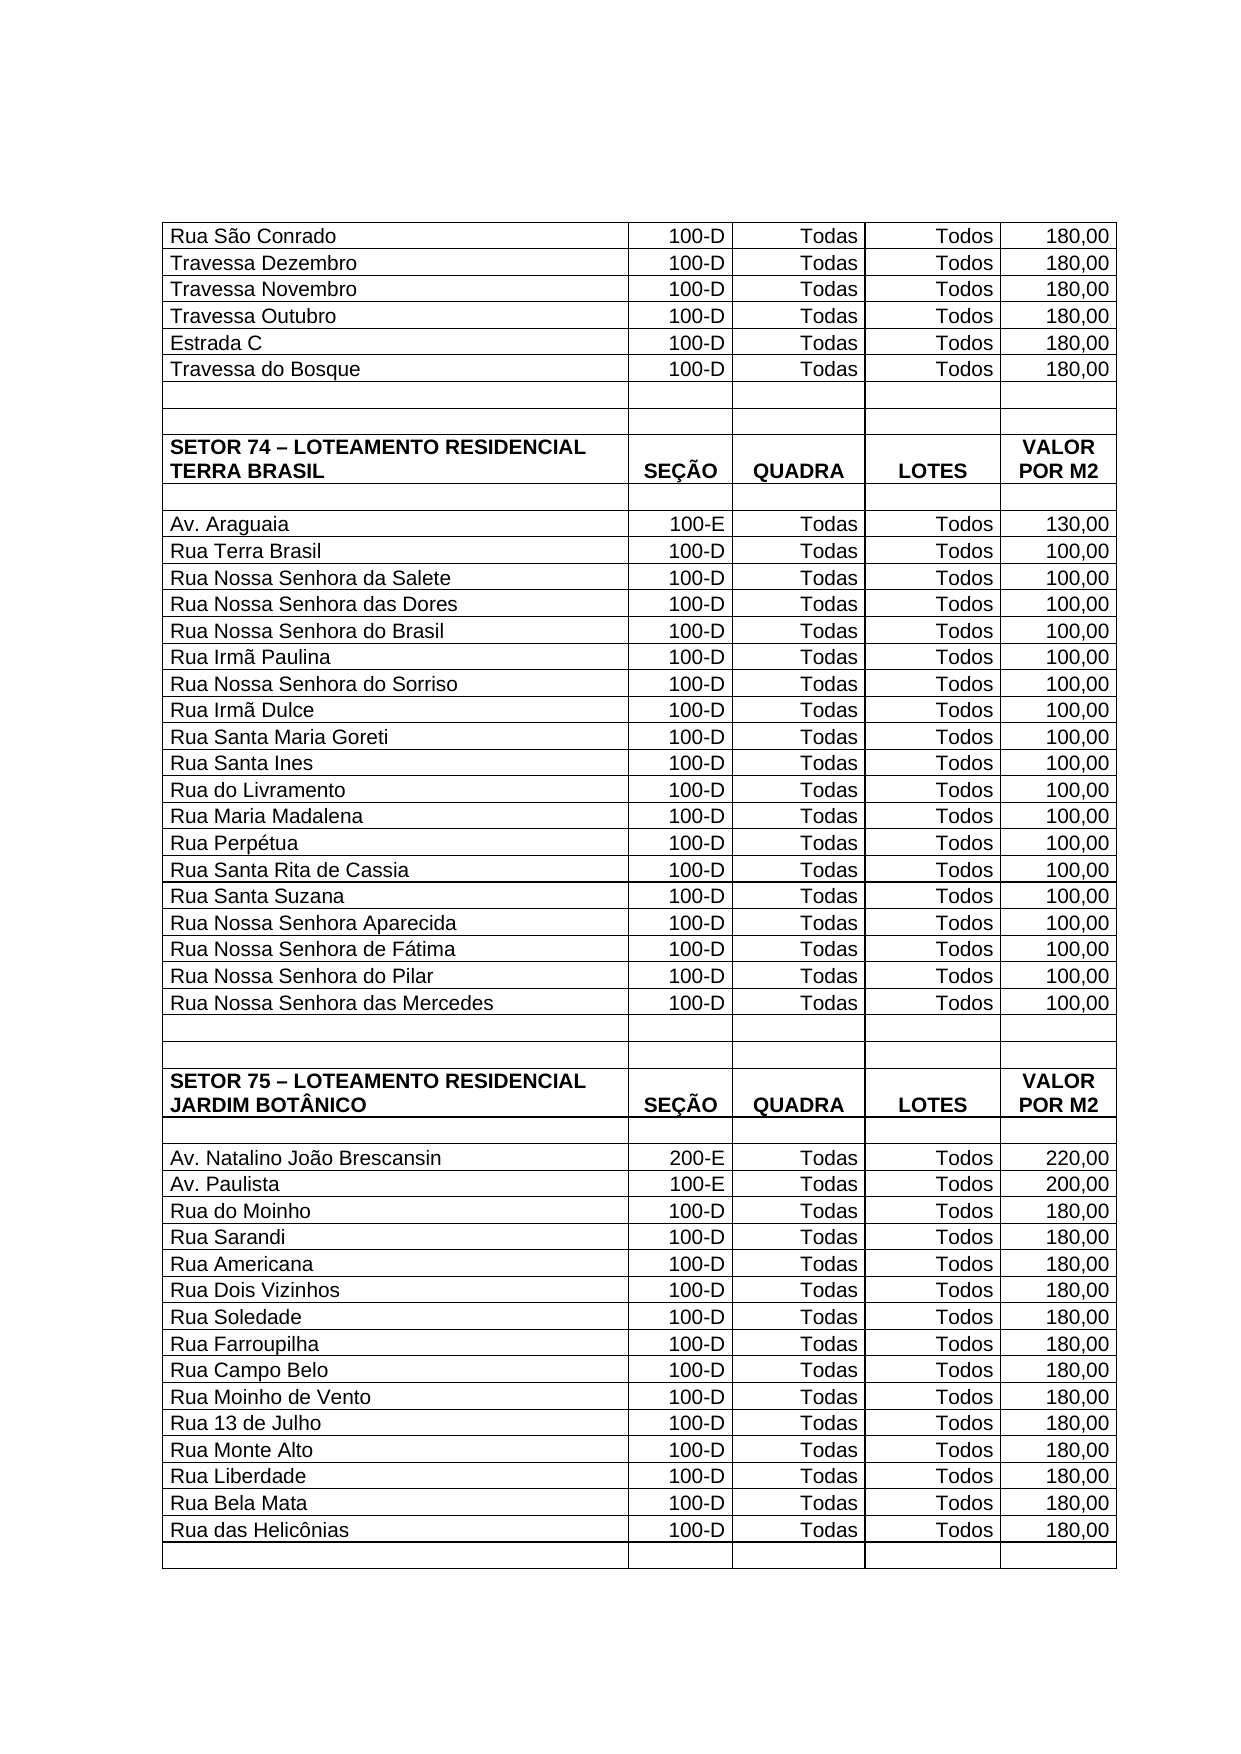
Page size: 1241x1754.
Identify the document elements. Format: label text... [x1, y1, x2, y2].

table_cell [163, 484, 628, 509]
table_cell Travessa Novembro [163, 276, 628, 301]
table_cell Av. Paulista [163, 1171, 628, 1196]
table_cell [866, 484, 1000, 509]
table_cell Rua Santa Suzana [163, 883, 628, 908]
table_cell Av. Araguaia [163, 511, 628, 536]
table_cell Todas [733, 936, 864, 961]
table_cell 200,00 [1001, 1171, 1116, 1196]
table_cell 180,00 [1001, 1356, 1116, 1382]
table_cell Todos [866, 1436, 1000, 1462]
table_cell Todos [866, 697, 1000, 722]
table_cell Av. Natalino João Brescansin [163, 1144, 628, 1169]
table_cell 100,00 [1001, 590, 1116, 616]
table_cell Rua do Moinho [163, 1197, 628, 1223]
table_cell 100-D [629, 856, 732, 881]
table_cell [866, 1543, 1000, 1568]
table_cell 100,00 [1001, 989, 1116, 1014]
table_cell Todas [733, 537, 864, 563]
table_cell 100-D [629, 723, 732, 749]
table_cell 100-D [629, 1516, 732, 1541]
table_cell [1001, 484, 1116, 509]
table_cell 100-D [629, 537, 732, 563]
table_cell [733, 1015, 864, 1041]
table_cell 100-D [629, 1410, 732, 1435]
table_cell Rua do Livramento [163, 776, 628, 802]
table_cell 180,00 [1001, 1516, 1116, 1541]
table_cell [163, 382, 628, 407]
table_cell 220,00 [1001, 1144, 1116, 1169]
table_cell 100-D [629, 1383, 732, 1408]
table_cell Travessa do Bosque [163, 355, 628, 381]
table_cell Todas [733, 1224, 864, 1249]
table_cell Rua Maria Madalena [163, 803, 628, 828]
table_cell SETOR 75 – LOTEAMENTO RESIDENCIAL JARDIM BOTÂNICO [163, 1069, 628, 1116]
table_cell Todas [733, 302, 864, 328]
table_cell Rua Nossa Senhora Aparecida [163, 909, 628, 934]
table_cell 180,00 [1001, 1436, 1116, 1462]
table_cell Todas [733, 223, 864, 248]
table_cell Todas [733, 1330, 864, 1355]
table_cell Todos [866, 1383, 1000, 1408]
table_cell 100-D [629, 1463, 732, 1488]
table_cell Todos [866, 1356, 1000, 1382]
table_cell Rua Nossa Senhora das Mercedes [163, 989, 628, 1014]
table_cell Todas [733, 590, 864, 616]
table_cell [629, 1042, 732, 1067]
table_cell Todas [733, 1277, 864, 1302]
table_cell Todos [866, 909, 1000, 934]
table_cell Todos [866, 537, 1000, 563]
table_cell Todas [733, 909, 864, 934]
table_cell 100,00 [1001, 909, 1116, 934]
table_cell Rua Nossa Senhora da Salete [163, 564, 628, 589]
table_cell 180,00 [1001, 1277, 1116, 1302]
table_cell VALOR POR M2 [1001, 1069, 1116, 1116]
table_cell 100-D [629, 249, 732, 275]
table_cell Todos [866, 355, 1000, 381]
table_cell LOTES [866, 1069, 1000, 1116]
table_cell Todas [733, 617, 864, 642]
table_cell Todos [866, 1489, 1000, 1515]
table_cell Rua Nossa Senhora de Fátima [163, 936, 628, 961]
table_cell Rua Campo Belo [163, 1356, 628, 1382]
table_cell 180,00 [1001, 1489, 1116, 1515]
table_cell Todos [866, 1463, 1000, 1488]
table_cell Todos [866, 511, 1000, 536]
table_cell Rua Santa Maria Goreti [163, 723, 628, 749]
table_cell [866, 1015, 1000, 1041]
table_cell Rua Santa Ines [163, 750, 628, 775]
table_cell 100,00 [1001, 883, 1116, 908]
table_cell 100-D [629, 1436, 732, 1462]
table_cell [1001, 382, 1116, 407]
table_cell [163, 1543, 628, 1568]
table_cell [163, 1118, 628, 1143]
table_cell Todos [866, 302, 1000, 328]
table_cell 100-D [629, 936, 732, 961]
table_cell QUADRA [733, 435, 864, 483]
table_cell 100-D [629, 355, 732, 381]
table_cell LOTES [866, 435, 1000, 483]
table_cell 100-D [629, 223, 732, 248]
table_cell SETOR 74 – LOTEAMENTO RESIDENCIAL TERRA BRASIL [163, 435, 628, 483]
table_cell Todos [866, 856, 1000, 881]
table_cell Todas [733, 1489, 864, 1515]
table_cell Rua Nossa Senhora das Dores [163, 590, 628, 616]
table_cell Todas [733, 1303, 864, 1329]
table_cell [866, 1042, 1000, 1067]
table_cell Todas [733, 670, 864, 696]
table_cell 180,00 [1001, 1224, 1116, 1249]
table_cell Rua Nossa Senhora do Pilar [163, 962, 628, 988]
table_cell 100-D [629, 1330, 732, 1355]
table_cell 100,00 [1001, 697, 1116, 722]
table_cell 100,00 [1001, 670, 1116, 696]
table_cell [733, 484, 864, 509]
table_cell Todos [866, 803, 1000, 828]
table_cell 180,00 [1001, 1410, 1116, 1435]
table_cell [733, 1543, 864, 1568]
table_cell [163, 1015, 628, 1041]
table_cell 100,00 [1001, 776, 1116, 802]
table_cell Todas [733, 564, 864, 589]
table_cell Todos [866, 1516, 1000, 1541]
table_cell 180,00 [1001, 249, 1116, 275]
table_cell Travessa Outubro [163, 302, 628, 328]
table_cell Todas [733, 1197, 864, 1223]
table_cell 100-D [629, 1197, 732, 1223]
table_cell 100-D [629, 590, 732, 616]
table_cell 100,00 [1001, 617, 1116, 642]
table_cell SEÇÃO [629, 435, 732, 483]
table_cell Todas [733, 962, 864, 988]
table_cell 100-D [629, 564, 732, 589]
table_cell Rua das Helicônias [163, 1516, 628, 1541]
table_cell [629, 1015, 732, 1041]
table_cell 180,00 [1001, 1463, 1116, 1488]
table_cell Rua Irmã Paulina [163, 644, 628, 669]
table_cell Todas [733, 1144, 864, 1169]
table_cell 100-D [629, 697, 732, 722]
table_cell [866, 1118, 1000, 1143]
table_cell Rua Nossa Senhora do Brasil [163, 617, 628, 642]
table_cell Todos [866, 670, 1000, 696]
table_cell [629, 1118, 732, 1143]
table_cell 100-D [629, 1356, 732, 1382]
table_cell Todos [866, 962, 1000, 988]
table_cell 100,00 [1001, 856, 1116, 881]
table_cell 180,00 [1001, 276, 1116, 301]
table_cell Todos [866, 276, 1000, 301]
table_cell Todas [733, 856, 864, 881]
table_cell 100-D [629, 909, 732, 934]
table_cell 180,00 [1001, 1303, 1116, 1329]
table_cell 100-D [629, 302, 732, 328]
table_cell Todas [733, 697, 864, 722]
table_cell 100-D [629, 1489, 732, 1515]
table_cell Rua 13 de Julho [163, 1410, 628, 1435]
table_cell Todas [733, 723, 864, 749]
table_cell Todos [866, 989, 1000, 1014]
table_cell 100,00 [1001, 936, 1116, 961]
table_cell [733, 1118, 864, 1143]
table_cell Todos [866, 1303, 1000, 1329]
table_cell Todos [866, 883, 1000, 908]
table_cell 100,00 [1001, 537, 1116, 563]
table_cell 100,00 [1001, 723, 1116, 749]
table_cell Todas [733, 329, 864, 354]
table_cell Todos [866, 644, 1000, 669]
table_cell [629, 409, 732, 434]
table_cell Todos [866, 564, 1000, 589]
table_cell Todos [866, 223, 1000, 248]
table_cell Todos [866, 776, 1000, 802]
table_cell Todas [733, 1410, 864, 1435]
table_cell Todas [733, 1463, 864, 1488]
table_cell 100-D [629, 1277, 732, 1302]
table_cell Rua Dois Vizinhos [163, 1277, 628, 1302]
table_cell Rua Santa Rita de Cassia [163, 856, 628, 881]
table_cell VALOR POR M2 [1001, 435, 1116, 483]
table_cell [733, 409, 864, 434]
table_cell [629, 484, 732, 509]
table_cell 100,00 [1001, 829, 1116, 855]
table_cell Todas [733, 829, 864, 855]
table_cell 100-E [629, 511, 732, 536]
table_cell 100-D [629, 829, 732, 855]
table_cell Todos [866, 1250, 1000, 1276]
table_cell 180,00 [1001, 1197, 1116, 1223]
table_cell Todos [866, 1224, 1000, 1249]
table_cell Todas [733, 1436, 864, 1462]
table_cell 100-D [629, 1224, 732, 1249]
table_cell [866, 382, 1000, 407]
table_cell 100,00 [1001, 962, 1116, 988]
table_cell Todos [866, 936, 1000, 961]
table_cell Todas [733, 511, 864, 536]
table_cell Todos [866, 1410, 1000, 1435]
table_cell [1001, 409, 1116, 434]
table_cell Todas [733, 883, 864, 908]
table_cell 100-D [629, 750, 732, 775]
table_cell Todas [733, 644, 864, 669]
table_cell Todas [733, 989, 864, 1014]
table_cell 100-D [629, 329, 732, 354]
table_cell 100,00 [1001, 564, 1116, 589]
table_cell 180,00 [1001, 1330, 1116, 1355]
table_cell 180,00 [1001, 302, 1116, 328]
table_cell 100-D [629, 617, 732, 642]
table_cell Todos [866, 750, 1000, 775]
table_cell Rua Perpétua [163, 829, 628, 855]
table_cell SEÇÃO [629, 1069, 732, 1116]
table_cell 180,00 [1001, 329, 1116, 354]
table_cell 100-D [629, 1250, 732, 1276]
table_cell Todas [733, 1516, 864, 1541]
table_cell 130,00 [1001, 511, 1116, 536]
table_cell Todos [866, 1277, 1000, 1302]
table_cell Todas [733, 1383, 864, 1408]
table_cell [1001, 1015, 1116, 1041]
table_cell 100-D [629, 776, 732, 802]
table_cell Todos [866, 590, 1000, 616]
table_cell [629, 1543, 732, 1568]
table_cell 100-D [629, 1303, 732, 1329]
table_cell 100-D [629, 803, 732, 828]
table_cell Todos [866, 249, 1000, 275]
table_cell Todas [733, 355, 864, 381]
table_cell Rua Nossa Senhora do Sorriso [163, 670, 628, 696]
table_cell Rua Sarandi [163, 1224, 628, 1249]
table_cell Todos [866, 1197, 1000, 1223]
table_cell Rua Bela Mata [163, 1489, 628, 1515]
table_cell Todas [733, 1171, 864, 1196]
table_cell 100-D [629, 276, 732, 301]
table_cell Rua Farroupilha [163, 1330, 628, 1355]
table_cell 180,00 [1001, 355, 1116, 381]
table_cell Todos [866, 1330, 1000, 1355]
table_cell 100-E [629, 1171, 732, 1196]
table_cell 200-E [629, 1144, 732, 1169]
table_cell Todos [866, 829, 1000, 855]
table_cell Todos [866, 1144, 1000, 1169]
table_cell [733, 1042, 864, 1067]
table_cell QUADRA [733, 1069, 864, 1116]
table_cell Rua Terra Brasil [163, 537, 628, 563]
table_cell Todos [866, 723, 1000, 749]
table_cell Todas [733, 1356, 864, 1382]
table_cell Todos [866, 1171, 1000, 1196]
table_cell 100-D [629, 883, 732, 908]
table_cell Rua Soledade [163, 1303, 628, 1329]
table_cell [733, 382, 864, 407]
table_cell 180,00 [1001, 1250, 1116, 1276]
table_cell Todas [733, 750, 864, 775]
table_cell Todos [866, 617, 1000, 642]
table_cell Estrada C [163, 329, 628, 354]
table_cell [163, 1042, 628, 1067]
table_cell 100,00 [1001, 803, 1116, 828]
table_cell Todas [733, 276, 864, 301]
table_cell Rua Monte Alto [163, 1436, 628, 1462]
table_cell 100,00 [1001, 644, 1116, 669]
table_cell Rua Irmã Dulce [163, 697, 628, 722]
table_cell Todas [733, 1250, 864, 1276]
table_cell Rua Americana [163, 1250, 628, 1276]
table_cell [1001, 1118, 1116, 1143]
table_cell [629, 382, 732, 407]
table_cell Todas [733, 776, 864, 802]
table_cell Travessa Dezembro [163, 249, 628, 275]
table_cell 100-D [629, 670, 732, 696]
table_cell [163, 409, 628, 434]
table_cell Rua Liberdade [163, 1463, 628, 1488]
table_cell Todas [733, 803, 864, 828]
table_cell Todos [866, 329, 1000, 354]
table_cell [866, 409, 1000, 434]
table_cell 100-D [629, 962, 732, 988]
table_cell [1001, 1042, 1116, 1067]
table_cell 100-D [629, 989, 732, 1014]
table_cell Todas [733, 249, 864, 275]
table_cell 180,00 [1001, 223, 1116, 248]
table_cell Rua Moinho de Vento [163, 1383, 628, 1408]
table_cell [1001, 1543, 1116, 1568]
table_cell 180,00 [1001, 1383, 1116, 1408]
table_cell Rua São Conrado [163, 223, 628, 248]
table_cell 100,00 [1001, 750, 1116, 775]
table_cell 100-D [629, 644, 732, 669]
